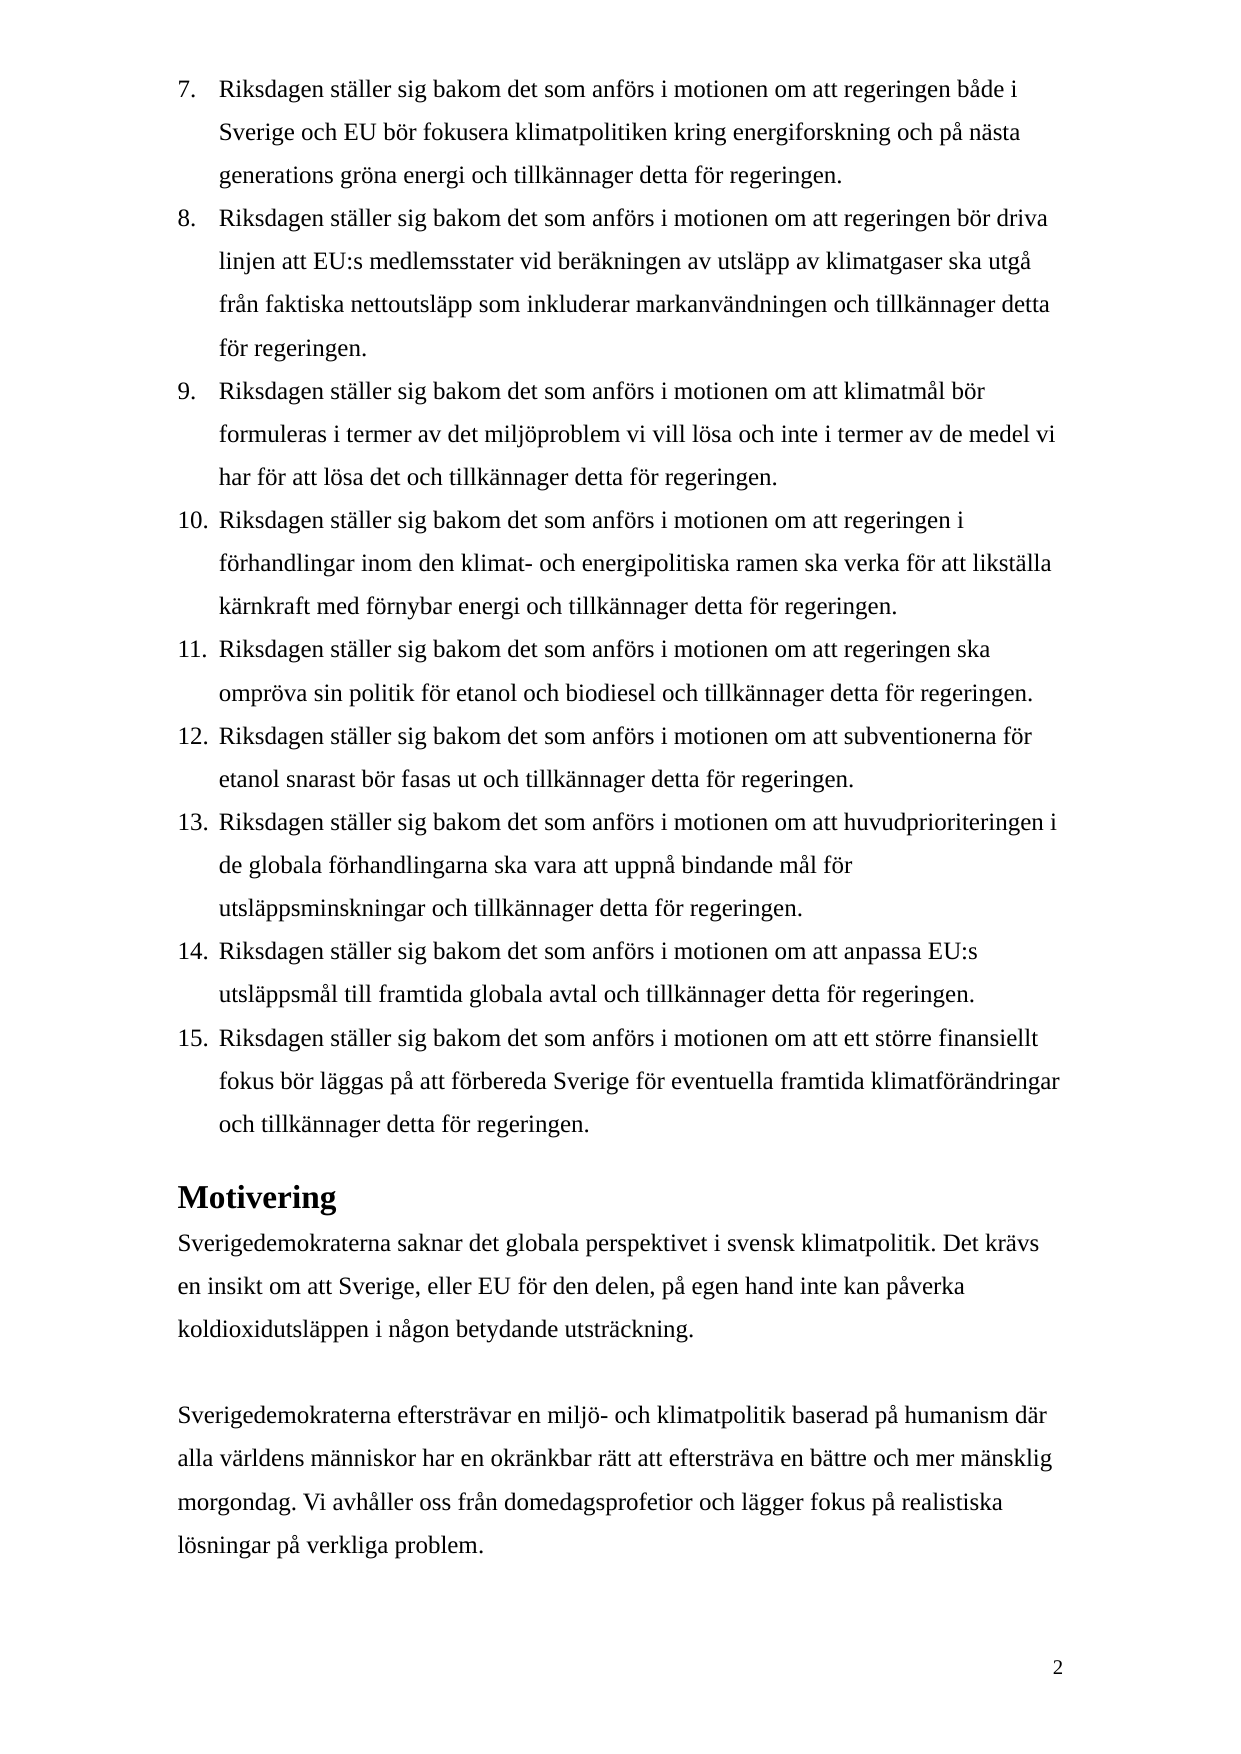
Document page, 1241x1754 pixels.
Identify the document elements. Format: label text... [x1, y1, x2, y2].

text Sverigedemokraterna saknar det globala perspektivet i svensk klimatpolitik. Det krävs en insikt om att Sverige, eller EU för den delen, på egen hand inte kan påverka koldioxidutsläppen i någon betydande utsträckning. [177, 1228, 1063, 1343]
text Sverigedemokraterna eftersträvar en miljö- och klimatpolitik baserad på humanism där alla världens människor har en okränkbar rätt att eftersträva en bättre och mer mänsklig morgondag. Vi avhåller oss från domedagsprofetior och lägger fokus på realistiska lösningar på verkliga problem. [177, 1400, 1063, 1558]
subtitle Motivering [177, 1177, 1063, 1215]
